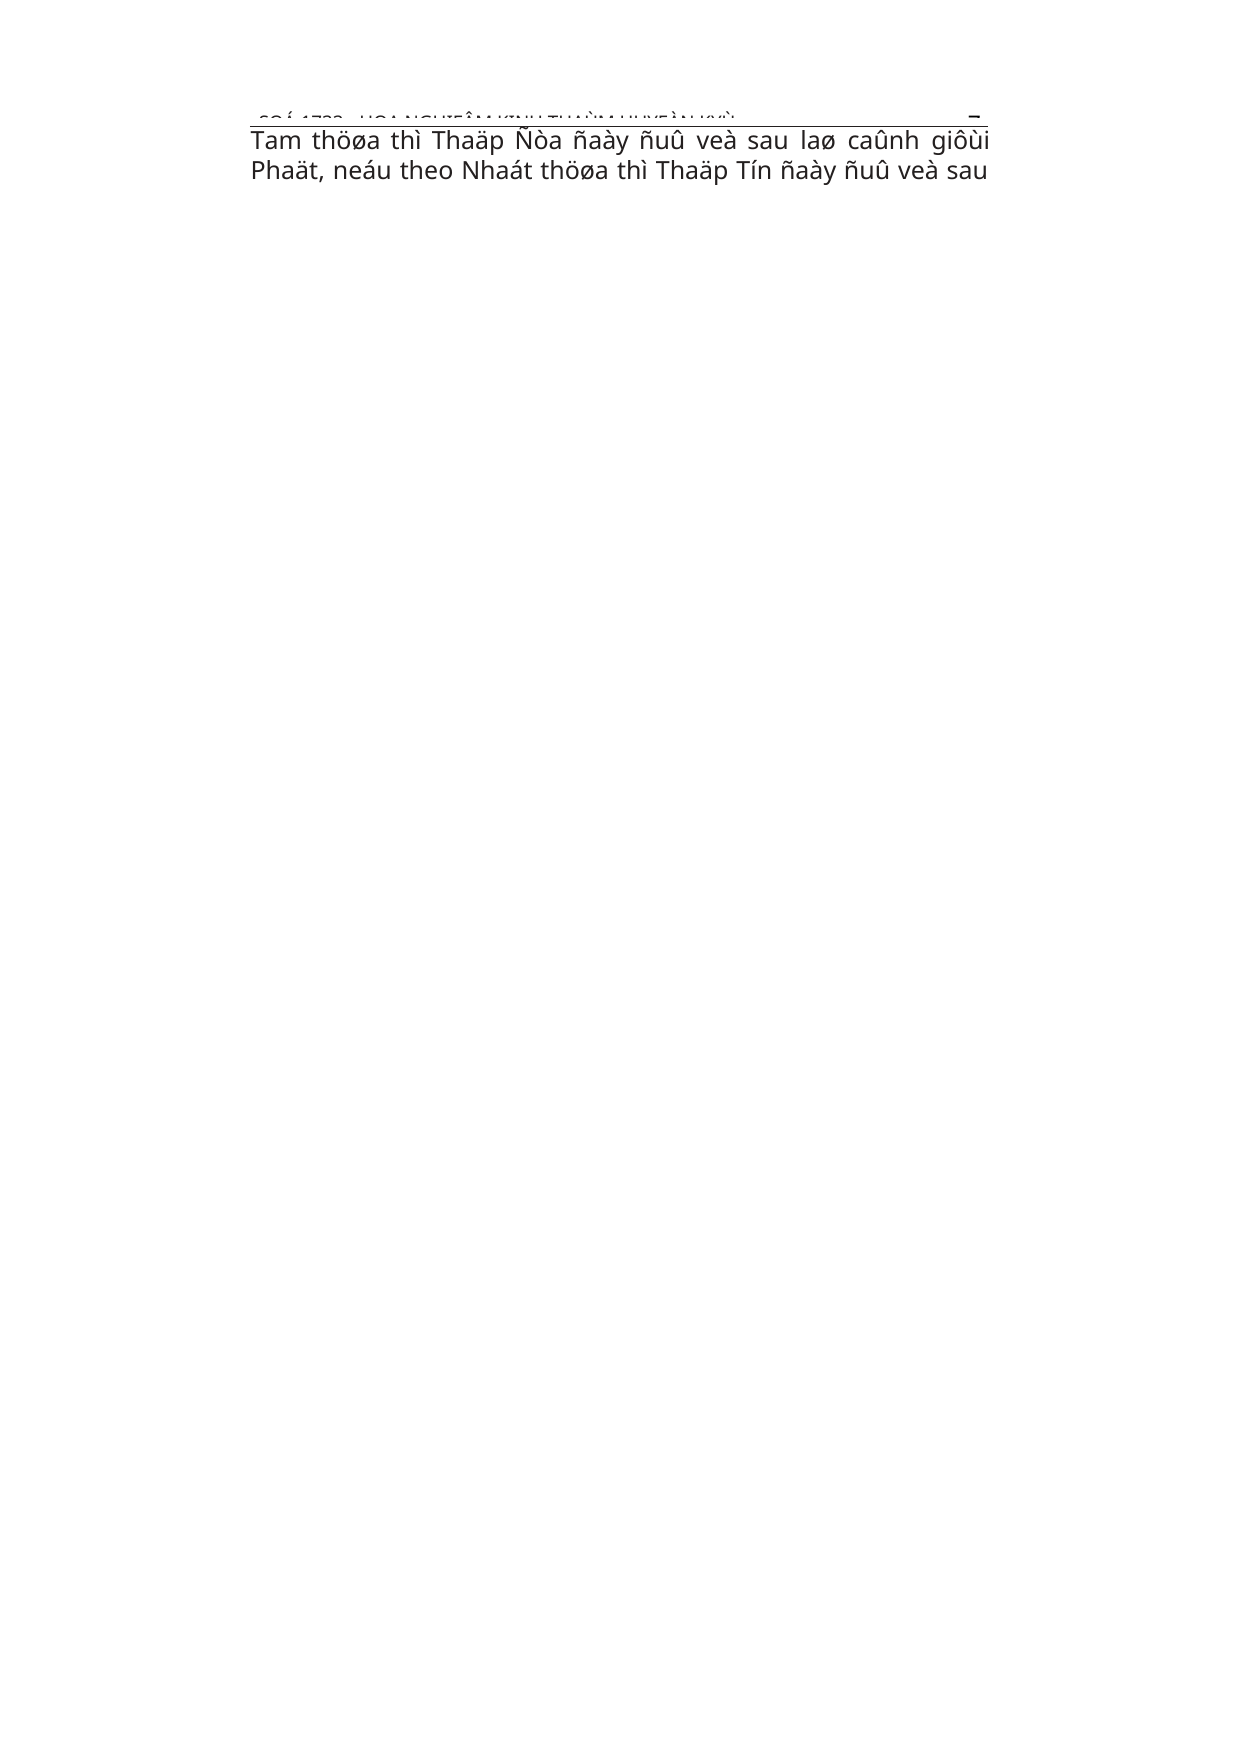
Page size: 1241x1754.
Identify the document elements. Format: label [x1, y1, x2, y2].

text [250, 125, 990, 187]
